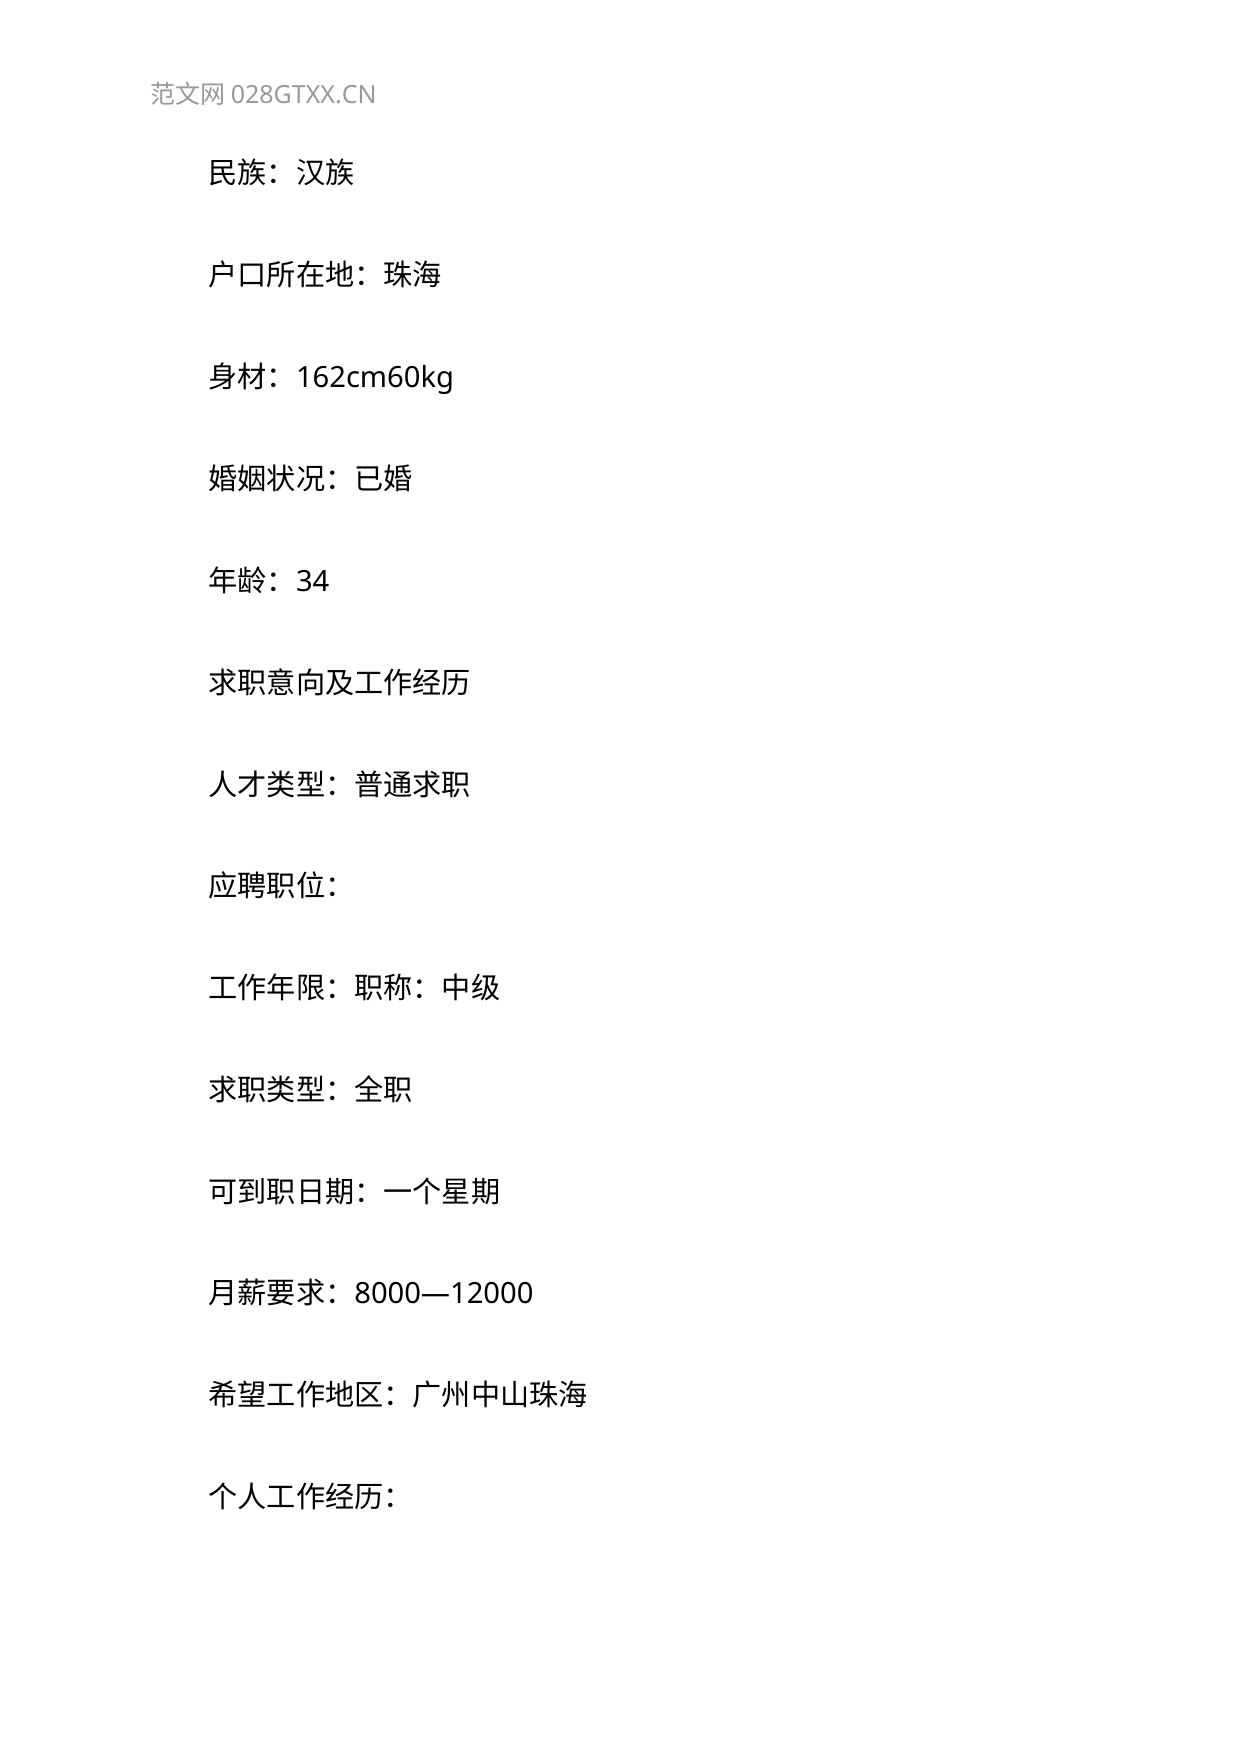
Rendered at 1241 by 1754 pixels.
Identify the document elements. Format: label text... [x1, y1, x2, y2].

text 年龄：34 [150, 557, 1090, 600]
text 求职类型：全职 [150, 1066, 1090, 1109]
text 希望工作地区：广州中山珠海 [150, 1372, 1090, 1414]
text 应聘职位： [150, 863, 1090, 905]
text 工作年限：职称：中级 [150, 964, 1090, 1007]
text 身材：162cm60kg [150, 353, 1090, 396]
text 可到职日期：一个星期 [150, 1168, 1090, 1210]
text 民族：汉族 [150, 150, 1090, 192]
text 求职意向及工作经历 [150, 659, 1090, 702]
text 月薪要求：8000—12000 [150, 1270, 1090, 1312]
text 人才类型：普通求职 [150, 761, 1090, 803]
text 婚姻状况：已婚 [150, 456, 1090, 498]
text 户口所在地：珠海 [150, 252, 1090, 294]
text 个人工作经历： [150, 1474, 1090, 1516]
